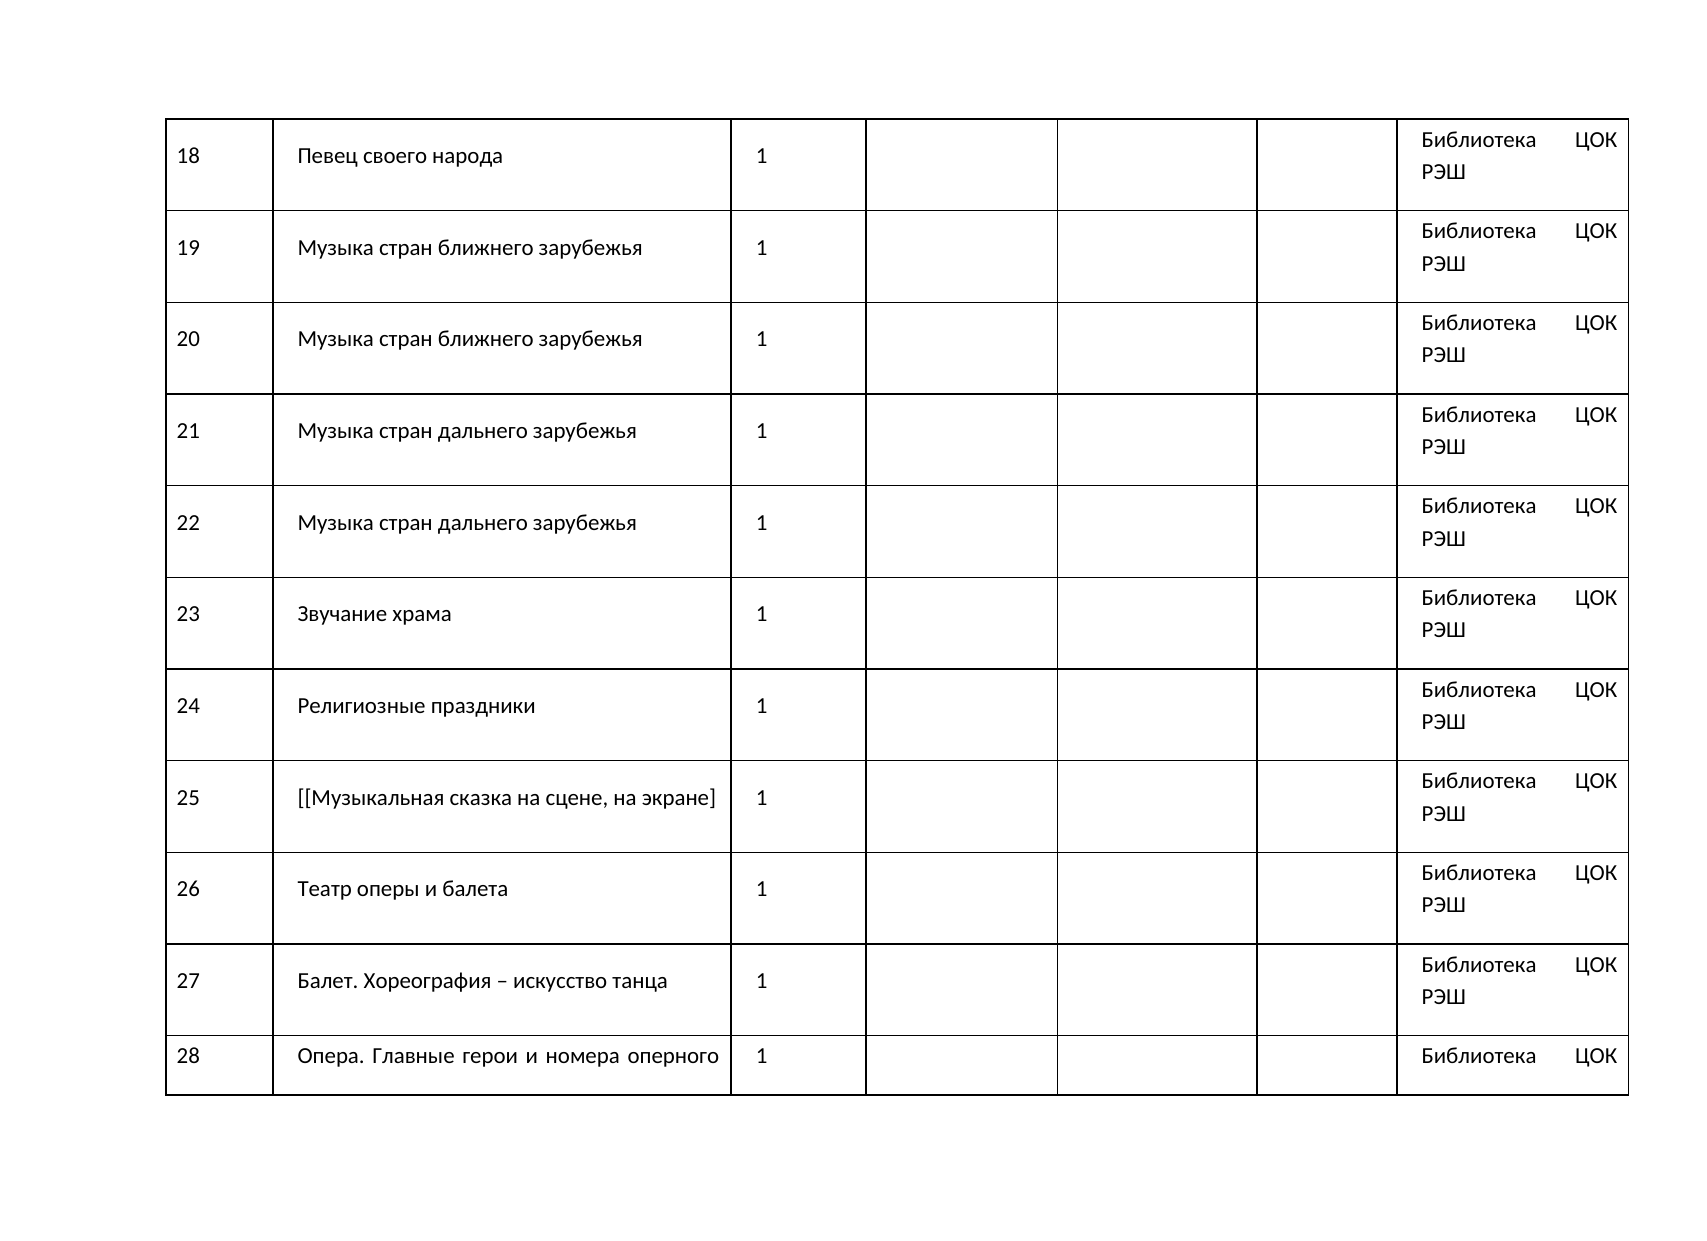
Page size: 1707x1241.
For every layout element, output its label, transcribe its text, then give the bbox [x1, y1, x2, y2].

table_cell Библиотека ЦОК РЭШ [1398, 211, 1628, 301]
table_cell [1258, 761, 1396, 851]
table_cell [1258, 1036, 1396, 1094]
table_cell 1 [732, 761, 865, 851]
table_cell Музыка стран ближнего зарубежья [274, 211, 730, 301]
table_cell Библиотека ЦОК РЭШ [1398, 761, 1628, 851]
table_cell Музыка стран дальнего зарубежья [274, 486, 730, 576]
table_cell Библиотека ЦОК РЭШ [1398, 120, 1628, 210]
table_cell [867, 211, 1057, 301]
table_cell [[Музыкальная сказка на сцене, на экране] [274, 761, 730, 851]
table_cell [867, 486, 1057, 576]
table_cell [1258, 303, 1396, 393]
table_cell Музыка стран ближнего зарубежья [274, 303, 730, 393]
table_cell 23 [167, 578, 272, 668]
table_cell [1058, 1036, 1256, 1094]
table_cell [867, 395, 1057, 485]
table_cell 1 [732, 303, 865, 393]
table_cell 1 [732, 1036, 865, 1094]
table_cell [867, 120, 1057, 210]
table_cell 1 [732, 670, 865, 760]
table_cell [1258, 578, 1396, 668]
table_cell Библиотека ЦОК РЭШ [1398, 303, 1628, 393]
table_cell [1058, 211, 1256, 301]
table_cell 26 [167, 853, 272, 943]
table_cell Библиотека ЦОК РЭШ [1398, 670, 1628, 760]
table_cell [1258, 945, 1396, 1035]
table_cell [1058, 761, 1256, 851]
table_cell 1 [732, 211, 865, 301]
table_cell [1058, 945, 1256, 1035]
table_cell Религиозные праздники [274, 670, 730, 760]
table_cell [1058, 853, 1256, 943]
table_cell Музыка стран дальнего зарубежья [274, 395, 730, 485]
table_cell 1 [732, 945, 865, 1035]
table_cell Библиотека ЦОК РЭШ [1398, 486, 1628, 576]
table_cell 24 [167, 670, 272, 760]
table_cell 1 [732, 486, 865, 576]
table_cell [274, 1036, 730, 1094]
table_cell [1058, 578, 1256, 668]
table_cell [867, 303, 1057, 393]
table_cell Библиотека ЦОК РЭШ [1398, 945, 1628, 1035]
table_cell [867, 670, 1057, 760]
table_cell 22 [167, 486, 272, 576]
table_cell [1058, 486, 1256, 576]
table_cell [1258, 120, 1396, 210]
table_cell 25 [167, 761, 272, 851]
table_cell 21 [167, 395, 272, 485]
table_cell [1058, 670, 1256, 760]
table_cell [1258, 395, 1396, 485]
table_cell 1 [732, 578, 865, 668]
table_cell 20 [167, 303, 272, 393]
table_cell Театр оперы и балета [274, 853, 730, 943]
table_cell Балет. Хореография – искусство танца [274, 945, 730, 1035]
table_cell 27 [167, 945, 272, 1035]
table_cell Звучание храма [274, 578, 730, 668]
table_cell Библиотека ЦОК РЭШ [1398, 853, 1628, 943]
table_cell [867, 853, 1057, 943]
table_cell 18 [167, 120, 272, 210]
table_cell [867, 945, 1057, 1035]
table_cell 1 [732, 853, 865, 943]
table_cell [867, 578, 1057, 668]
table_cell [1258, 853, 1396, 943]
table_cell [1058, 303, 1256, 393]
table_cell [867, 761, 1057, 851]
table_cell [867, 1036, 1057, 1094]
table_cell [1058, 395, 1256, 485]
table_cell [1258, 670, 1396, 760]
table_cell 1 [732, 395, 865, 485]
table_cell [1058, 120, 1256, 210]
table_cell Библиотека ЦОК РЭШ [1398, 1036, 1628, 1094]
table_cell Библиотека ЦОК РЭШ [1398, 578, 1628, 668]
table_cell Библиотека ЦОК РЭШ [1398, 395, 1628, 485]
table_cell [1258, 211, 1396, 301]
table_cell 19 [167, 211, 272, 301]
table_cell 28 [167, 1036, 272, 1094]
table_cell [1258, 486, 1396, 576]
table_cell Певец своего народа [274, 120, 730, 210]
table_cell 1 [732, 120, 865, 210]
